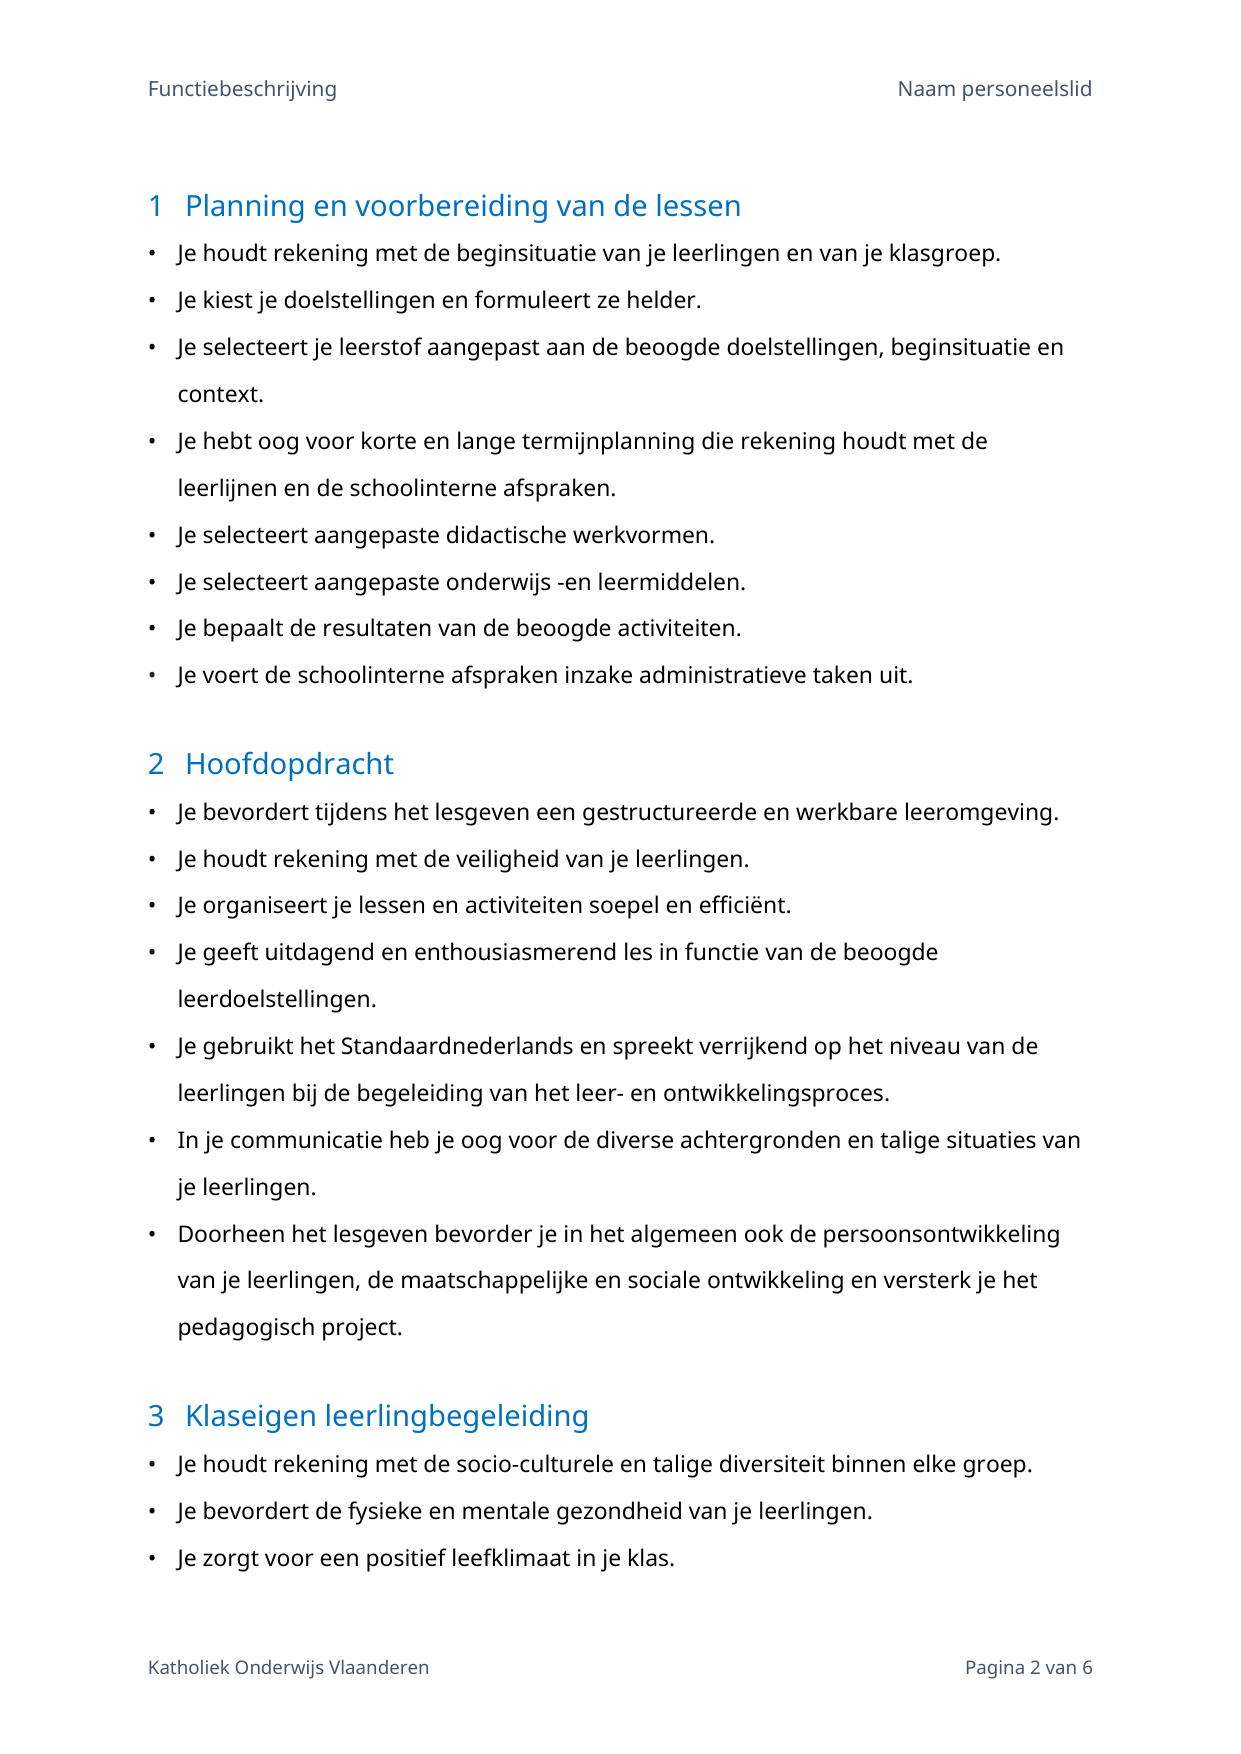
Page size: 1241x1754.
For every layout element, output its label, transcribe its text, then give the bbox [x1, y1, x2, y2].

text Je bevordert de fysieke en mentale gezondheid van je leerlingen. [148, 1495, 1093, 1526]
list Hoofdopdracht [148, 743, 1093, 783]
text Je organiseert je lessen en activiteiten soepel en efficiënt. [148, 889, 1093, 921]
text Je voert de schoolinterne afspraken inzake administratieve taken uit. [148, 659, 1093, 690]
text Je geeft uitdagend en enthousiasmerend les in functie van de beoogde leerdoelstellingen. [148, 936, 1093, 1014]
text In je communicatie heb je oog voor de diverse achtergronden en talige situaties van je leerlingen. [148, 1124, 1093, 1202]
text Je selecteert aangepaste onderwijs -en leermiddelen. [148, 565, 1093, 597]
list Klaseigen leerlingbegeleiding [148, 1396, 1093, 1435]
text Je selecteert je leerstof aangepast aan de beoogde doelstellingen, beginsituatie en context. [148, 331, 1093, 409]
text Je houdt rekening met de veiligheid van je leerlingen. [148, 843, 1093, 874]
text Je kiest je doelstellingen en formuleert ze helder. [148, 284, 1093, 315]
list Planning en voorbereiding van de lessen [148, 185, 1093, 225]
text Doorheen het lesgeven bevorder je in het algemeen ook de persoonsontwikkeling van je leerlingen, de maatschappelijke en sociale ontwikkeling en versterk je het pedagogisch project. [148, 1218, 1093, 1343]
text Je zorgt voor een positief leefklimaat in je klas. [148, 1542, 1093, 1573]
text Je houdt rekening met de beginsituatie van je leerlingen en van je klasgroep. [148, 237, 1093, 268]
text Je bepaalt de resultaten van de beoogde activiteiten. [148, 612, 1093, 643]
text Je hebt oog voor korte en lange termijnplanning die rekening houdt met de leerlijnen en de schoolinterne afspraken. [148, 425, 1093, 503]
text Je selecteert aangepaste didactische werkvormen. [148, 518, 1093, 550]
text Je bevordert tijdens het lesgeven een gestructureerde en werkbare leeromgeving. [148, 796, 1093, 827]
text Je gebruikt het Standaardnederlands en spreekt verrijkend op het niveau van de leerlingen bij de begeleiding van het leer- en ontwikkelingsproces. [148, 1030, 1093, 1108]
text Je houdt rekening met de socio-culturele en talige diversiteit binnen elke groep. [148, 1448, 1093, 1479]
